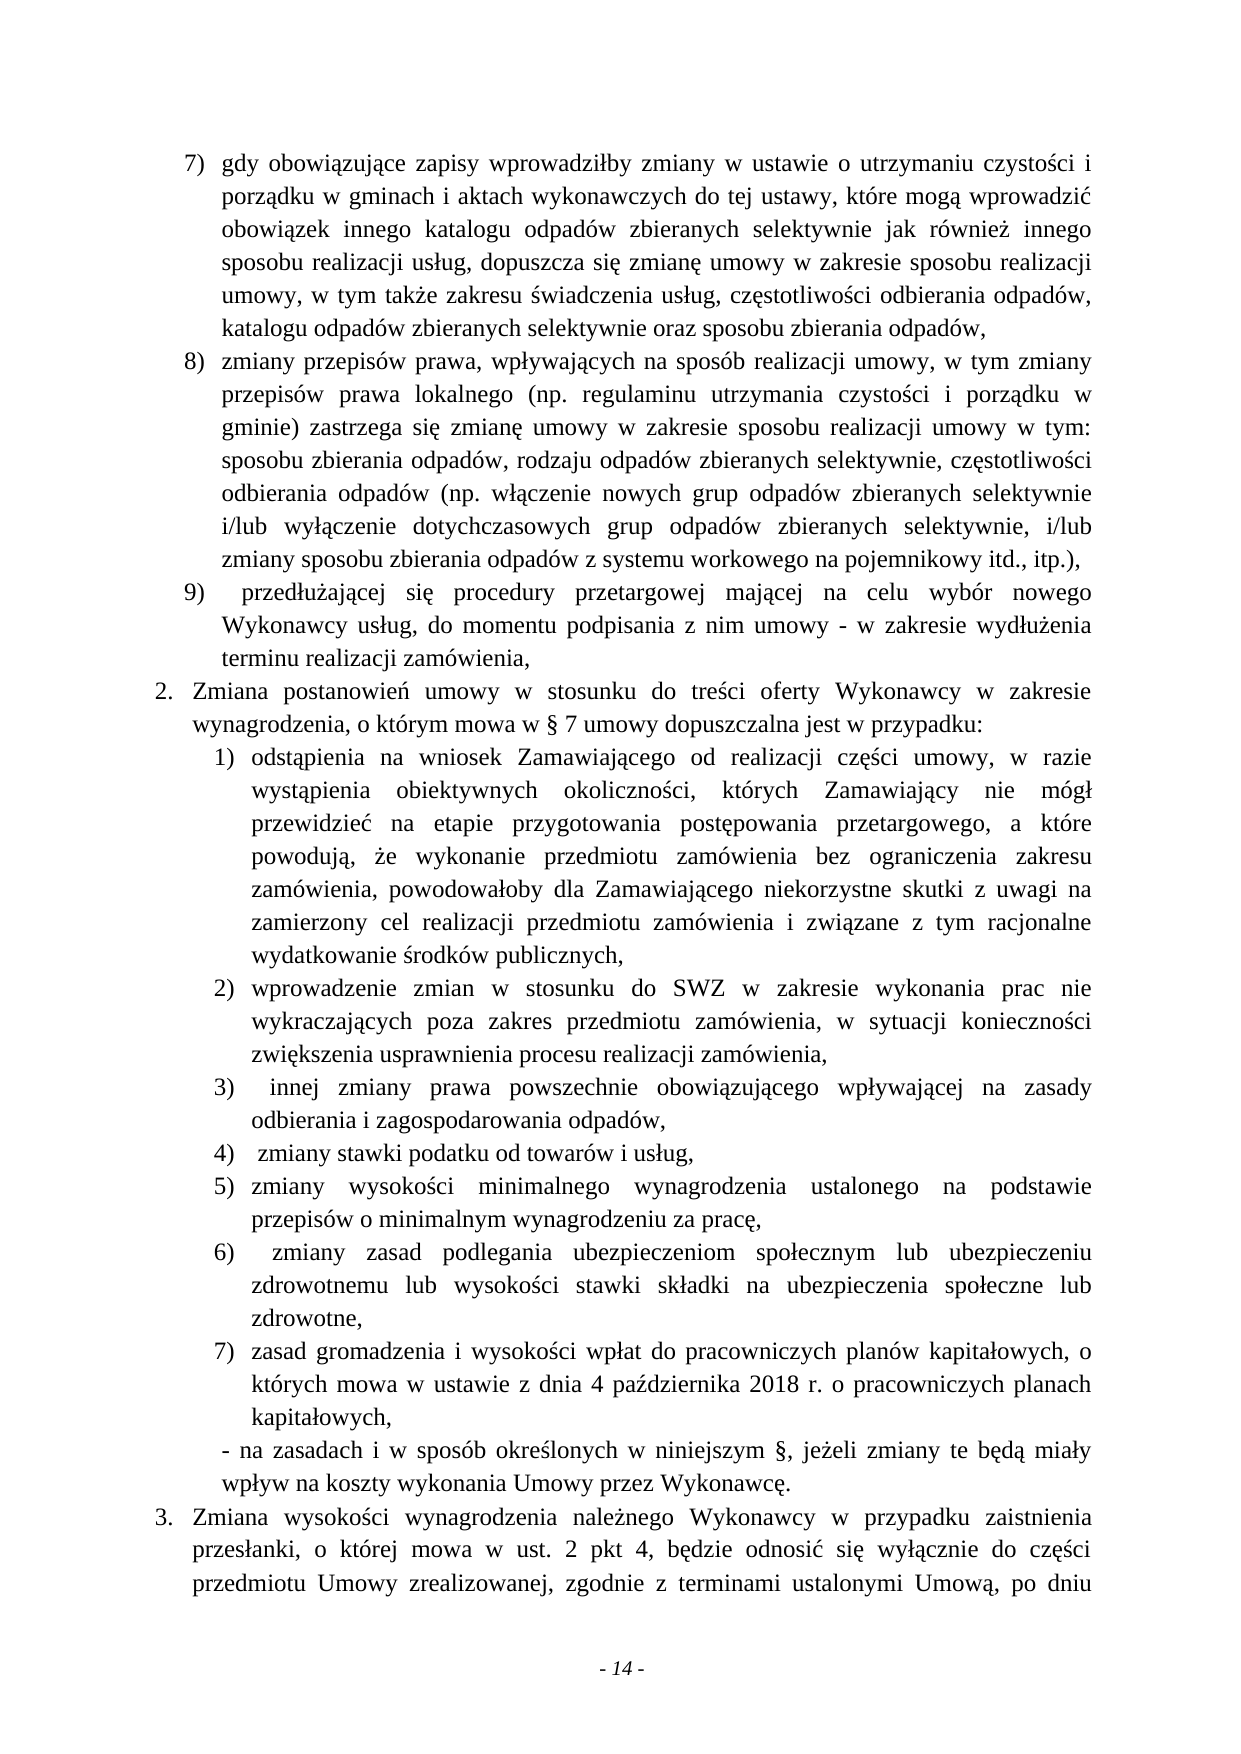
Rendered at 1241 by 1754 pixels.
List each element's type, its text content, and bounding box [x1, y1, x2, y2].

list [154, 1502, 1093, 1596]
list odstąpienia na wniosek Zamawiającego od realizacji części umowy, w razie wystąpienia obiektywnych okoliczności, których Zamawiający nie mógł przewidzieć na etapie przygotowania postępowania przetargowego, a które powodują, że wykonanie przedmiotu zamówienia bez ograniczenia zakresu zamówienia, powodowałoby dla Zamawiającego niekorzystne skutki z uwagi na zamierzony cel realizacji przedmiotu zamówienia i związane z tym racjonalne wydatkowanie środków publicznych, [213, 742, 1093, 969]
list wprowadzenie zmian w stosunku do SWZ w zakresie wykonania prac nie wykraczających poza zakres przedmiotu zamówienia, w sytuacji konieczności zwiększenia usprawnienia procesu realizacji zamówienia, [213, 973, 1093, 1068]
list przedłużającej się procedury przetargowej mającej na celu wybór nowego Wykonawcy usług, do momentu podpisania z nim umowy - w zakresie wydłużenia terminu realizacji zamówienia, [184, 577, 1093, 672]
list zmiany przepisów prawa, wpływających na sposób realizacji umowy, w tym zmiany przepisów prawa lokalnego (np. regulaminu utrzymania czystości i porządku w gminie) zastrzega się zmianę umowy w zakresie sposobu realizacji umowy w tym: sposobu zbierania odpadów, rodzaju odpadów zbieranych selektywnie, częstotliwości odbierania odpadów (np. włączenie nowych grup odpadów zbieranych selektywnie i/lub wyłączenie dotychczasowych grup odpadów zbieranych selektywnie, i/lub zmiany sposobu zbierania odpadów z systemu workowego na pojemnikowy itd., itp.), [184, 346, 1093, 573]
text - na zasadach i w sposób określonych w niniejszym §, jeżeli zmiany te będą miały wpływ na koszty wykonania Umowy przez Wykonawcę. [221, 1436, 1093, 1497]
list innej zmiany prawa powszechnie obowiązującego wpływającej na zasady odbierania i zagospodarowania odpadów, [213, 1072, 1093, 1134]
list gdy obowiązujące zapisy wprowadziłby zmiany w ustawie o utrzymaniu czystości i porządku w gminach i aktach wykonawczych do tej ustawy, które mogą wprowadzić obowiązek innego katalogu odpadów zbieranych selektywnie jak również innego sposobu realizacji usług, dopuszcza się zmianę umowy w zakresie sposobu realizacji umowy, w tym także zakresu świadczenia usług, częstotliwości odbierania odpadów, katalogu odpadów zbieranych selektywnie oraz sposobu zbierania odpadów, [184, 148, 1093, 342]
list zmiany zasad podlegania ubezpieczeniom społecznym lub ubezpieczeniu zdrowotnemu lub wysokości stawki składki na ubezpieczenia społeczne lub zdrowotne, [213, 1237, 1093, 1332]
list zmiany wysokości minimalnego wynagrodzenia ustalonego na podstawie przepisów o minimalnym wynagrodzeniu za pracę, [213, 1171, 1093, 1233]
list Zmiana postanowień umowy w stosunku do treści oferty Wykonawcy w zakresie wynagrodzenia, o którym mowa w § 7 umowy dopuszczalna jest w przypadku: [154, 676, 1093, 738]
list zasad gromadzenia i wysokości wpłat do pracowniczych planów kapitałowych, o których mowa w ustawie z dnia 4 października 2018 r. o pracowniczych planach kapitałowych, [213, 1336, 1093, 1431]
list zmiany stawki podatku od towarów i usług, [213, 1138, 1093, 1167]
